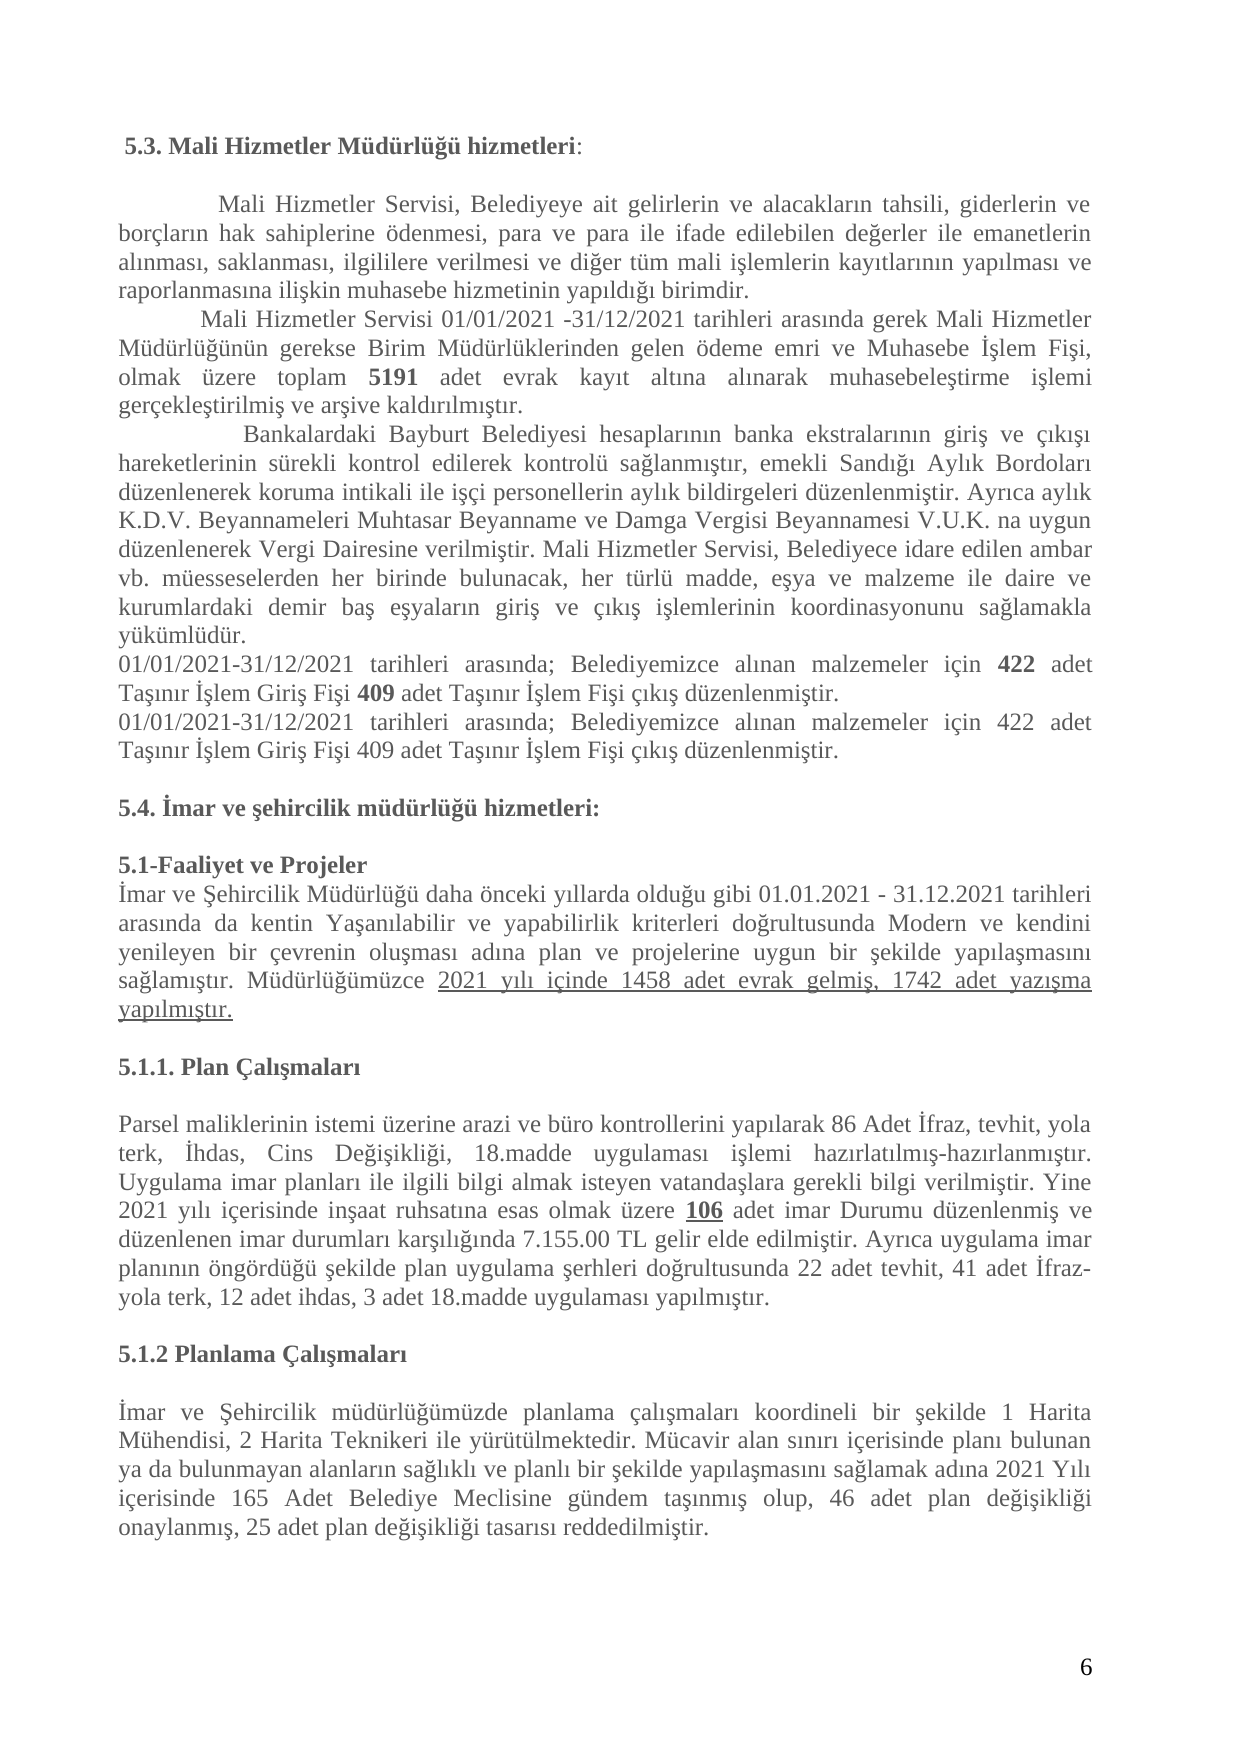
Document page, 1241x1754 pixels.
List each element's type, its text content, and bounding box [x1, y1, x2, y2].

text İmar ve Şehircilik Müdürlüğü daha önceki yıllarda olduğu gibi 01.01.2021 - 31.12.2021 tarihleri arasında da kentin Yaşanılabilir ve yapabilirlik kriterleri doğrultusunda Modern ve kendini yenileyen bir çevrenin oluşması adına plan ve projelerine uygun bir şekilde yapılaşmasını sağlamıştır. Müdürlüğümüzce 2021 yılı içinde 1458 adet evrak gelmiş, 1742 adet yazışma yapılmıştır. [118, 879, 1093, 1023]
text Mali Hizmetler Servisi, Belediyeye ait gelirlerin ve alacakların tahsili, giderlerin ve borçların hak sahiplerine ödenmesi, para ve para ile ifade edilebilen değerler ile emanetlerin alınması, saklanması, ilgililere verilmesi ve diğer tüm mali işlemlerin kayıtlarının yapılması ve raporlanmasına ilişkin muhasebe hizmetinin yapıldığı birimdir. [118, 189, 1093, 304]
text Bankalardaki Bayburt Belediyesi hesaplarının banka ekstralarının giriş ve çıkışı hareketlerinin sürekli kontrol edilerek kontrolü sağlanmıştır, emekli Sandığı Aylık Bordoları düzenlenerek koruma intikali ile işçi personellerin aylık bildirgeleri düzenlenmiştir. Ayrıca aylık K.D.V. Beyannameleri Muhtasar Beyanname ve Damga Vergisi Beyannamesi V.U.K. na uygun düzenlenerek Vergi Dairesine verilmiştir. Mali Hizmetler Servisi, Belediyece idare edilen ambar vb. müesseselerden her birinde bulunacak, her türlü madde, eşya ve malzeme ile daire ve kurumlardaki demir baş eşyaların giriş ve çıkış işlemlerinin koordinasyonunu sağlamakla yükümlüdür. [118, 419, 1093, 649]
text 5.1.2 Planlama Çalışmaları [118, 1339, 1093, 1368]
text Mali Hizmetler Servisi 01/01/2021 -31/12/2021 tarihleri arasında gerek Mali Hizmetler Müdürlüğünün gerekse Birim Müdürlüklerinden gelen ödeme emri ve Muhasebe İşlem Fişi, olmak üzere toplam 5191 adet evrak kayıt altına alınarak muhasebeleştirme işlemi gerçekleştirilmiş ve arşive kaldırılmıştır. [118, 304, 1093, 419]
text 5.3. Mali Hizmetler Müdürlüğü hizmetleri: [118, 131, 1152, 160]
text Parsel maliklerinin istemi üzerine arazi ve büro kontrollerini yapılarak 86 Adet İfraz, tevhit, yola terk, İhdas, Cins Değişikliği, 18.madde uygulaması işlemi hazırlatılmış-hazırlanmıştır. Uygulama imar planları ile ilgili bilgi almak isteyen vatandaşlara gerekli bilgi verilmiştir. Yine 2021 yılı içerisinde inşaat ruhsatına esas olmak üzere 106 adet imar Durumu düzenlenmiş ve düzenlenen imar durumları karşılığında 7.155.00 TL gelir elde edilmiştir. Ayrıca uygulama imar planının öngördüğü şekilde plan uygulama şerhleri doğrultusunda 22 adet tevhit, 41 adet İfraz- yola terk, 12 adet ihdas, 3 adet 18.madde uygulaması yapılmıştır. [118, 1109, 1093, 1310]
text 5.1.1. Plan Çalışmaları [118, 1052, 1093, 1080]
text 5.1-Faaliyet ve Projeler [118, 850, 1093, 879]
text İmar ve Şehircilik müdürlüğümüzde planlama çalışmaları koordineli bir şekilde 1 Harita Mühendisi, 2 Harita Teknikeri ile yürütülmektedir. Mücavir alan sınırı içerisinde planı bulunan ya da bulunmayan alanların sağlıklı ve planlı bir şekilde yapılaşmasını sağlamak adına 2021 Yılı içerisinde 165 Adet Belediye Meclisine gündem taşınmış olup, 46 adet plan değişikliği onaylanmış, 25 adet plan değişikliği tasarısı reddedilmiştir. [118, 1397, 1093, 1540]
text 5.4. İmar ve şehircilik müdürlüğü hizmetleri: [118, 793, 1093, 822]
text 01/01/2021-31/12/2021 tarihleri arasında; Belediyemizce alınan malzemeler için 422 adet Taşınır İşlem Giriş Fişi 409 adet Taşınır İşlem Fişi çıkış düzenlenmiştir. [118, 707, 1093, 764]
text 01/01/2021-31/12/2021 tarihleri arasında; Belediyemizce alınan malzemeler için 422 adet Taşınır İşlem Giriş Fişi 409 adet Taşınır İşlem Fişi çıkış düzenlenmiştir. [118, 649, 1093, 707]
